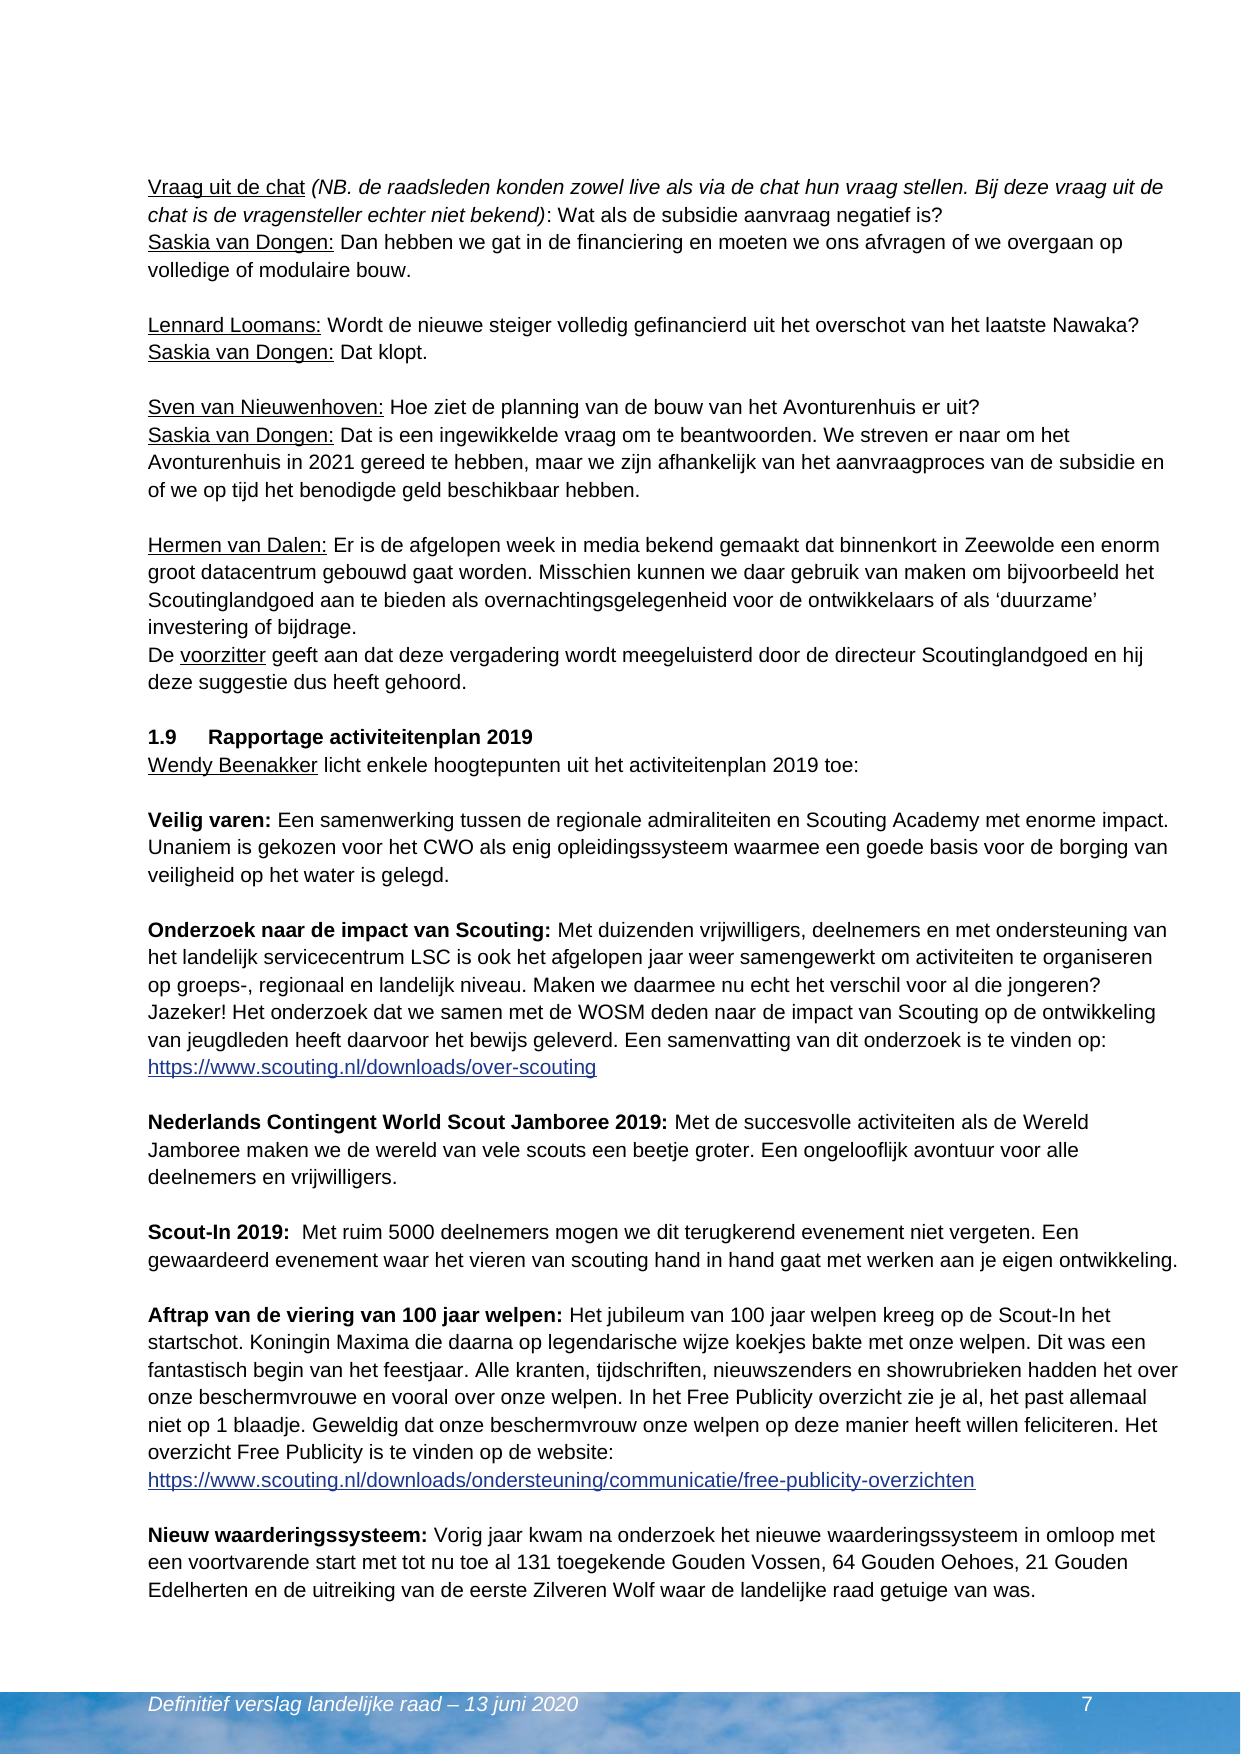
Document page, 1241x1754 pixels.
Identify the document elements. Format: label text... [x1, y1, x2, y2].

text Onderzoek naar de impact van Scouting: Met duizenden vrijwilligers, deelnemers en met ondersteuning van het landelijk servicecentrum LSC is ook het afgelopen jaar weer samengewerkt om activiteiten te organiseren op groeps-, regionaal en landelijk niveau. Maken we daarmee nu echt het verschil voor al die jongeren? Jazeker! Het onderzoek dat we samen met de WOSM deden naar de impact van Scouting op de ontwikkeling van jeugdleden heeft daarvoor het bewijs geleverd. Een samenvatting van dit onderzoek is te vinden op: https://www.scouting.nl/downloads/over-scouting [148, 918, 1181, 1079]
text De voorzitter geeft aan dat deze vergadering wordt meegeluisterd door de directeur Scoutinglandgoed en hij deze suggestie dus heeft gehoord. [148, 643, 1181, 694]
text Nieuw waarderingssysteem: Vorig jaar kwam na onderzoek het nieuwe waarderingssysteem in omloop met een voortvarende start met tot nu toe al 131 toegekende Gouden Vossen, 64 Gouden Oehoes, 21 Gouden Edelherten en de uitreiking van de eerste Zilveren Wolf waar de landelijke raad getuige van was. [148, 1523, 1181, 1602]
text Aftrap van de viering van 100 jaar welpen: Het jubileum van 100 jaar welpen kreeg op de Scout-In het startschot. Koningin Maxima die daarna op legendarische wijze koekjes bakte met onze welpen. Dit was een fantastisch begin van het feestjaar. Alle kranten, tijdschriften, nieuwszenders en showrubrieken hadden het over onze beschermvrouwe en vooral over onze welpen. In het Free Publicity overzicht zie je al, het past allemaal niet op 1 blaadje. Geweldig dat onze beschermvrouw onze welpen op deze manier heeft willen feliciteren. Het overzicht Free Publicity is te vinden op de website: https://www.scouting.nl/downloads/ondersteuning/communicatie/free-publicity-overzichten [148, 1303, 1181, 1492]
subtitle Rapportage activiteitenplan 2019 [148, 725, 1181, 749]
text Vraag uit de chat (NB. de raadsleden konden zowel live als via de chat hun vraag stellen. Bij deze vraag uit de chat is de vragensteller echter niet bekend): Wat als de subsidie aanvraag negatief is? [148, 175, 1181, 227]
text Scout-In 2019: Met ruim 5000 deelnemers mogen we dit terugkerend evenement niet vergeten. Een gewaardeerd evenement waar het vieren van scouting hand in hand gaat met werken aan je eigen ontwikkeling. [148, 1220, 1181, 1272]
text Sven van Nieuwenhoven: Hoe ziet de planning van de bouw van het Avonturenhuis er uit? [148, 395, 1181, 419]
text Hermen van Dalen: Er is de afgelopen week in media bekend gemaakt dat binnenkort in Zeewolde een enorm groot datacentrum gebouwd gaat worden. Misschien kunnen we daar gebruik van maken om bijvoorbeeld het Scoutinglandgoed aan te bieden als overnachtingsgelegenheid voor de ontwikkelaars of als ‘duurzame’ investering of bijdrage. [148, 533, 1181, 639]
text Nederlands Contingent World Scout Jamboree 2019: Met de succesvolle activiteiten als de Wereld Jamboree maken we de wereld van vele scouts een beetje groter. Een ongelooflijk avontuur voor alle deelnemers en vrijwilligers. [148, 1110, 1181, 1189]
text Saskia van Dongen: Dat is een ingewikkelde vraag om te beantwoorden. We streven er naar om het Avonturenhuis in 2021 gereed te hebben, maar we zijn afhankelijk van het aanvraagproces van de subsidie en of we op tijd het benodigde geld beschikbaar hebben. [148, 423, 1181, 502]
picture [0, 1692, 1241, 1754]
text Lennard Loomans: Wordt de nieuwe steiger volledig gefinancierd uit het overschot van het laatste Nawaka? [148, 313, 1181, 337]
text Saskia van Dongen: Dat klopt. [148, 340, 1181, 364]
text Veilig varen: Een samenwerking tussen de regionale admiraliteiten en Scouting Academy met enorme impact. Unaniem is gekozen voor het CWO als enig opleidingssysteem waarmee een goede basis voor de borging van veiligheid op het water is gelegd. [148, 808, 1181, 887]
text Saskia van Dongen: Dan hebben we gat in de financiering en moeten we ons afvragen of we overgaan op volledige of modulaire bouw. [148, 230, 1181, 282]
text Wendy Beenakker licht enkele hoogtepunten uit het activiteitenplan 2019 toe: [148, 753, 1181, 777]
